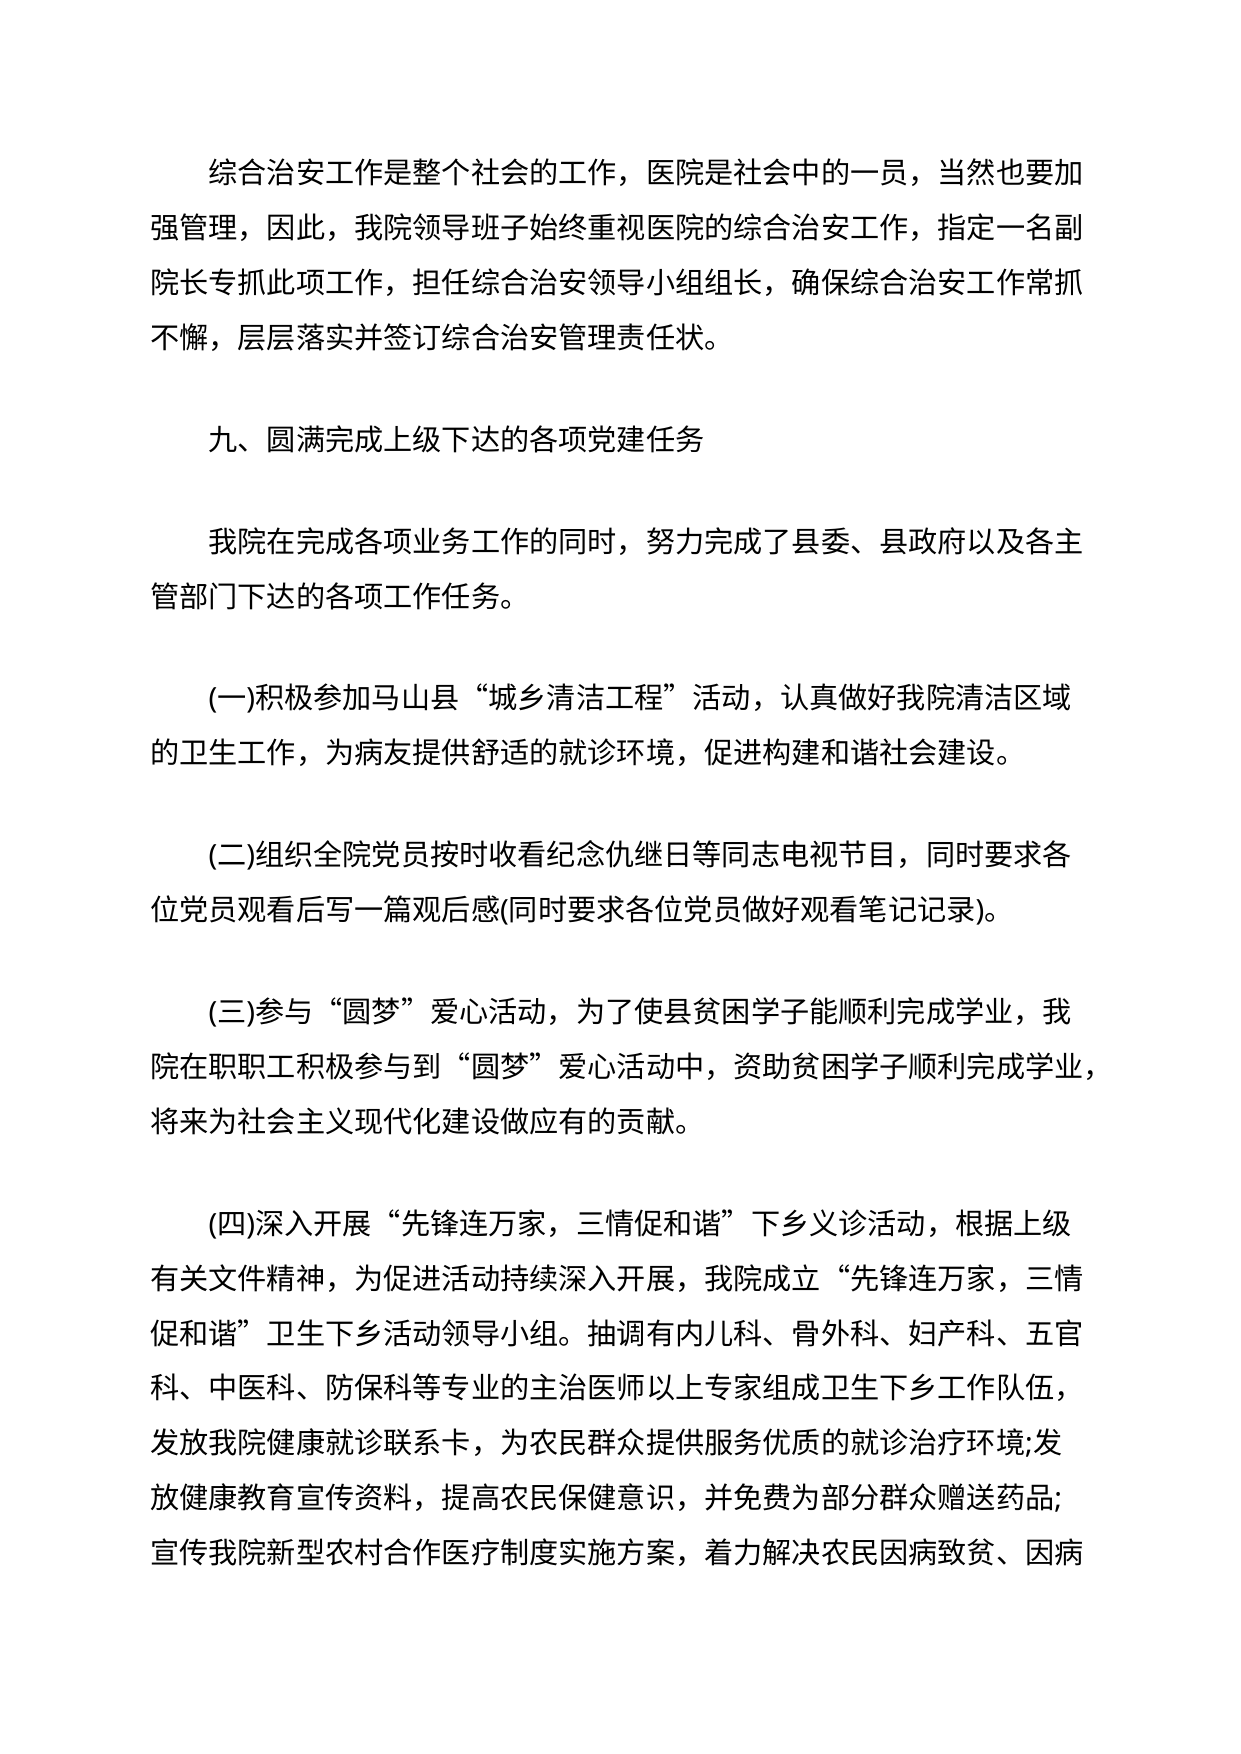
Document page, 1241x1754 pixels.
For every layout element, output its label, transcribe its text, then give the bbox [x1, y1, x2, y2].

text (二)组织全院党员按时收看纪念仇继日等同志电视节目，同时要求各位党员观看后写一篇观后感(同时要求各位党员做好观看笔记记录)。 [150, 832, 1090, 929]
text (三)参与“圆梦”爱心活动，为了使县贫困学子能顺利完成学业，我院在职职工积极参与到“圆梦”爱心活动中，资助贫困学子顺利完成学业，将来为社会主义现代化建设做应有的贡献。 [150, 989, 1090, 1141]
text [150, 1200, 1090, 1572]
text 综合治安工作是整个社会的工作，医院是社会中的一员，当然也要加强管理，因此，我院领导班子始终重视医院的综合治安工作，指定一名副院长专抓此项工作，担任综合治安领导小组组长，确保综合治安工作常抓不懈，层层落实并签订综合治安管理责任状。 [150, 150, 1090, 357]
text 我院在完成各项业务工作的同时，努力完成了县委、县政府以及各主管部门下达的各项工作任务。 [150, 518, 1090, 615]
text 九、圆满完成上级下达的各项党建任务 [150, 416, 1090, 459]
text (一)积极参加马山县“城乡清洁工程”活动，认真做好我院清洁区域的卫生工作，为病友提供舒适的就诊环境，促进构建和谐社会建设。 [150, 675, 1090, 772]
